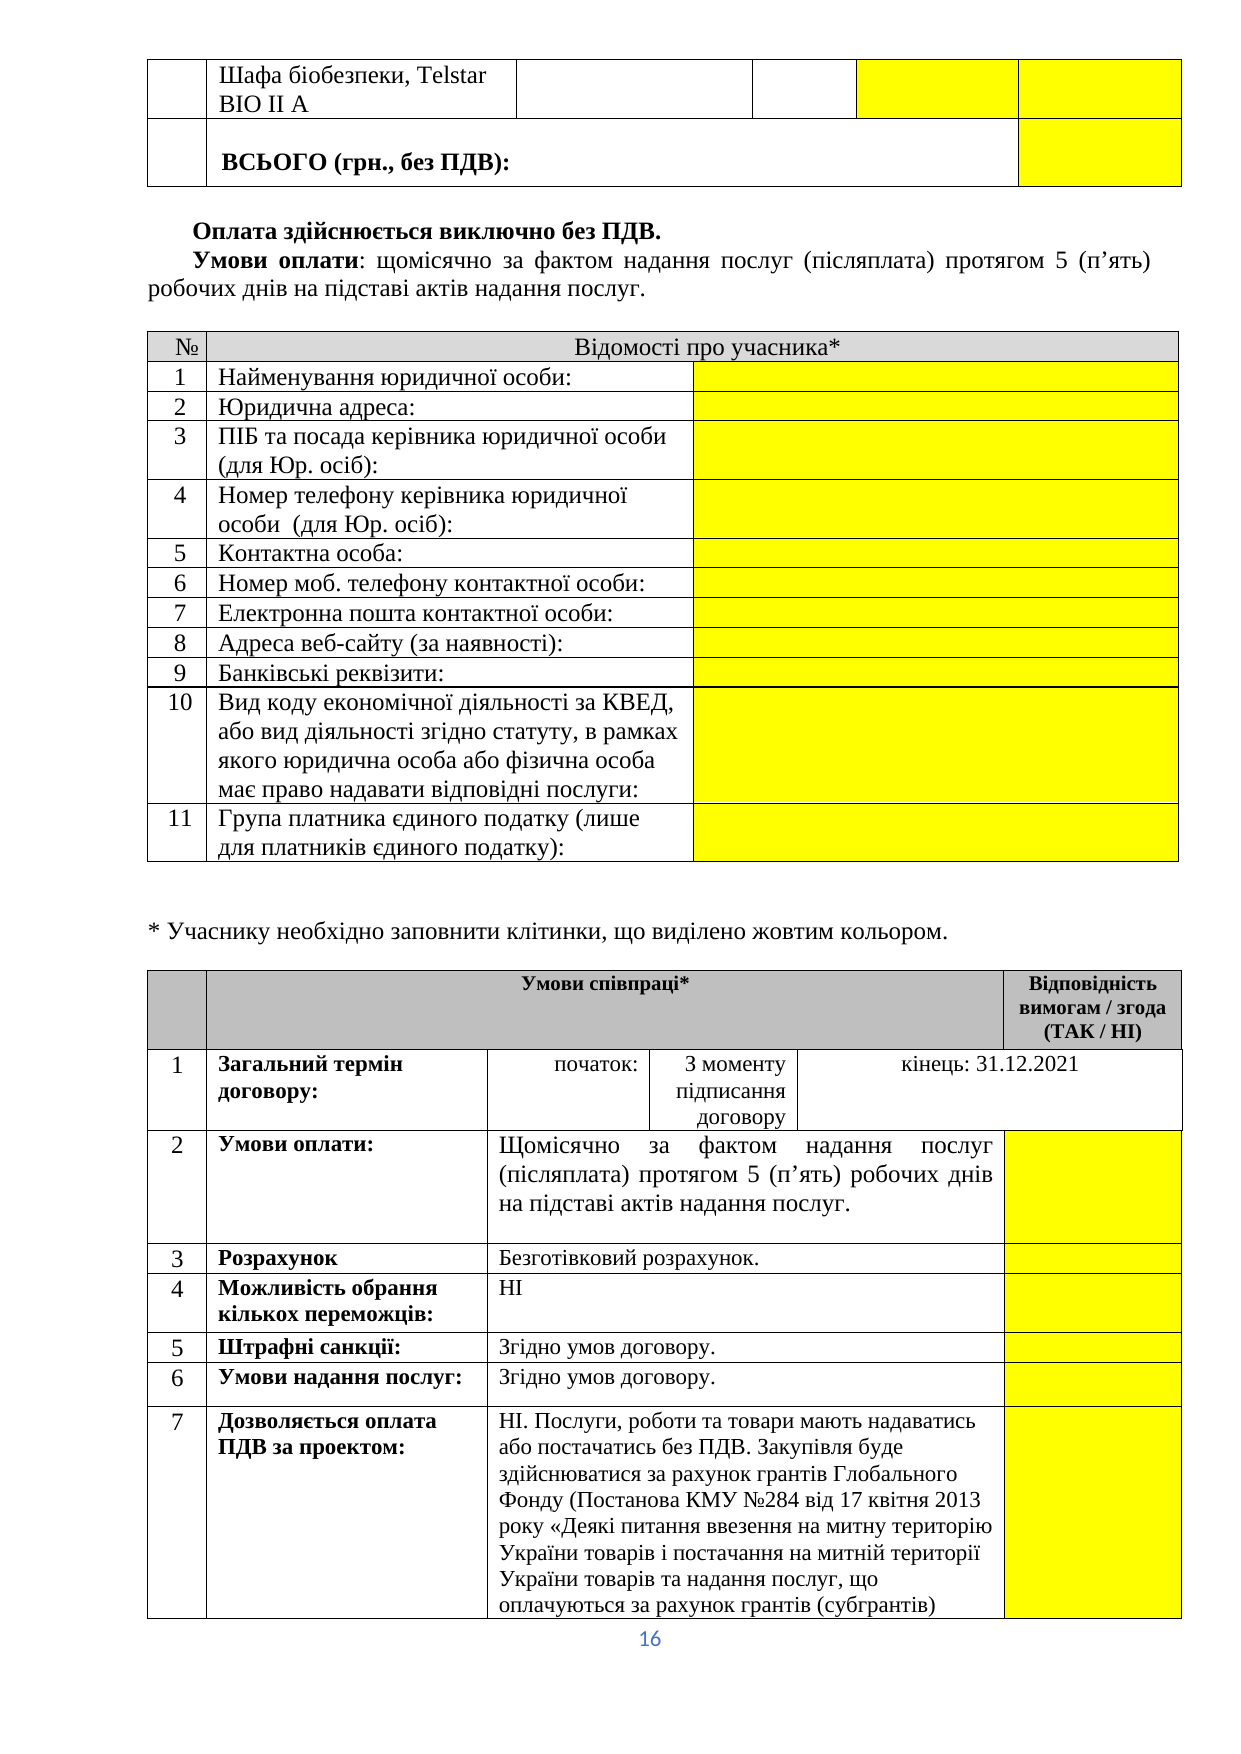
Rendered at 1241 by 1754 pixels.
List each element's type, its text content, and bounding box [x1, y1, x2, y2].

table_cell [1019, 119, 1181, 186]
table_cell Юридична адреса: [207, 392, 693, 420]
table_cell Штрафні санкції: [207, 1333, 487, 1362]
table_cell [207, 60, 516, 118]
table_cell [694, 568, 1178, 597]
table_cell Банківські реквізити: [207, 658, 693, 686]
table_cell 4 [148, 480, 206, 537]
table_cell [207, 1407, 487, 1618]
table_cell [694, 539, 1178, 567]
table_header Відомості про учасника* [207, 332, 1178, 361]
table_cell Найменування юридичної особи: [207, 362, 693, 391]
table_cell З моменту підписання договору [650, 1050, 797, 1129]
table_cell 1 [753, 60, 856, 118]
table_cell НІ [488, 1274, 1004, 1332]
table_cell 4 [148, 1274, 206, 1332]
table_header [148, 971, 206, 1049]
table_cell 1 [148, 362, 206, 391]
table_cell 46 [148, 60, 206, 118]
table_cell Номер телефону керівника юридичної особи (для Юр. осіб): [207, 480, 693, 537]
table_cell [694, 421, 1178, 479]
table_cell 10 [148, 688, 206, 802]
table_cell 8 [148, 628, 206, 657]
table_cell Безготівковий розрахунок. [488, 1244, 1004, 1273]
table_cell Умови оплати: [207, 1131, 487, 1243]
table_cell [1005, 1131, 1181, 1243]
table_cell 7 [148, 598, 206, 627]
table_cell [1005, 1274, 1181, 1332]
table_cell [694, 598, 1178, 627]
table_cell Умови надання послуг: [207, 1363, 487, 1406]
text Оплата здійснюється виключно без ПДВ. [148, 216, 1152, 245]
table_cell [1005, 1407, 1181, 1618]
table_cell Контактна особа: [207, 539, 693, 567]
table_cell початок: [488, 1050, 649, 1129]
table_header Відповідність вимогам / згода (ТАК / НІ) [1004, 971, 1181, 1049]
table_cell [1019, 60, 1181, 118]
table_cell ПІБ та посада керівника юридичної особи (для Юр. осіб): [207, 421, 693, 479]
table_cell [694, 362, 1178, 391]
table_cell 9 [148, 658, 206, 686]
table_cell 6 [148, 1363, 206, 1406]
table_cell Вид коду економічної діяльності за КВЕД, або вид діяльності згідно статуту, в рамках якого юридична особа або фізична особа має право надавати відповідні послуги: [207, 688, 693, 802]
table_header Умови співпраці* [207, 971, 1003, 1049]
table_cell 3 [148, 421, 206, 479]
table_cell Згідно умов договору. [488, 1363, 1004, 1406]
table_cell Номер моб. телефону контактної особи: [207, 568, 693, 597]
table_cell кінець: 31.12.2021 [798, 1050, 1182, 1129]
table_cell [694, 688, 1178, 802]
table_cell [857, 60, 1018, 118]
table_cell Електронна пошта контактної особи: [207, 598, 693, 627]
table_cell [488, 1407, 1004, 1618]
table_cell Згідно умов договору. [488, 1333, 1004, 1362]
table_cell 6 [148, 568, 206, 597]
table_cell 1 [148, 1050, 206, 1129]
table_cell 5 [148, 1333, 206, 1362]
table_header № [148, 332, 206, 361]
table_cell [148, 119, 206, 186]
table_cell Щомісячно за фактом надання послуг (післяплата) протягом 5 (п’ять) робочих днів на підставі актів надання послуг. [488, 1131, 1004, 1243]
table_cell 2 [148, 392, 206, 420]
table_cell [1005, 1333, 1181, 1362]
table_cell Адреса веб-сайту (за наявності): [207, 628, 693, 657]
table_cell [694, 480, 1178, 537]
table_cell 7 [148, 1407, 206, 1618]
table_cell 5 [148, 539, 206, 567]
table_cell Можливість обрання кількох переможців: [207, 1274, 487, 1332]
table_cell [694, 804, 1178, 861]
table_cell [694, 658, 1178, 686]
table_cell 2 [148, 1131, 206, 1243]
table_cell [1005, 1363, 1181, 1406]
text Умови оплати: щомісячно за фактом надання послуг (післяплата) протягом 5 (п’ять) робочих днів на підставі актів надання послуг. [148, 245, 1152, 302]
table_cell [694, 628, 1178, 657]
table_cell [694, 392, 1178, 420]
table_cell 3 [148, 1244, 206, 1273]
table_cell Загальний термін договору: [207, 1050, 487, 1129]
table_cell [1005, 1244, 1181, 1273]
table_cell Розрахунок [207, 1244, 487, 1273]
table_cell Група платника єдиного податку (лише для платників єдиного податку): [207, 804, 693, 861]
text * Учаснику необхідно заповнити клітинки, що виділено жовтим кольором. [148, 916, 1196, 944]
table_cell ВСЬОГО (грн., без ПДВ): [207, 119, 1018, 186]
table_cell 11 [148, 804, 206, 861]
